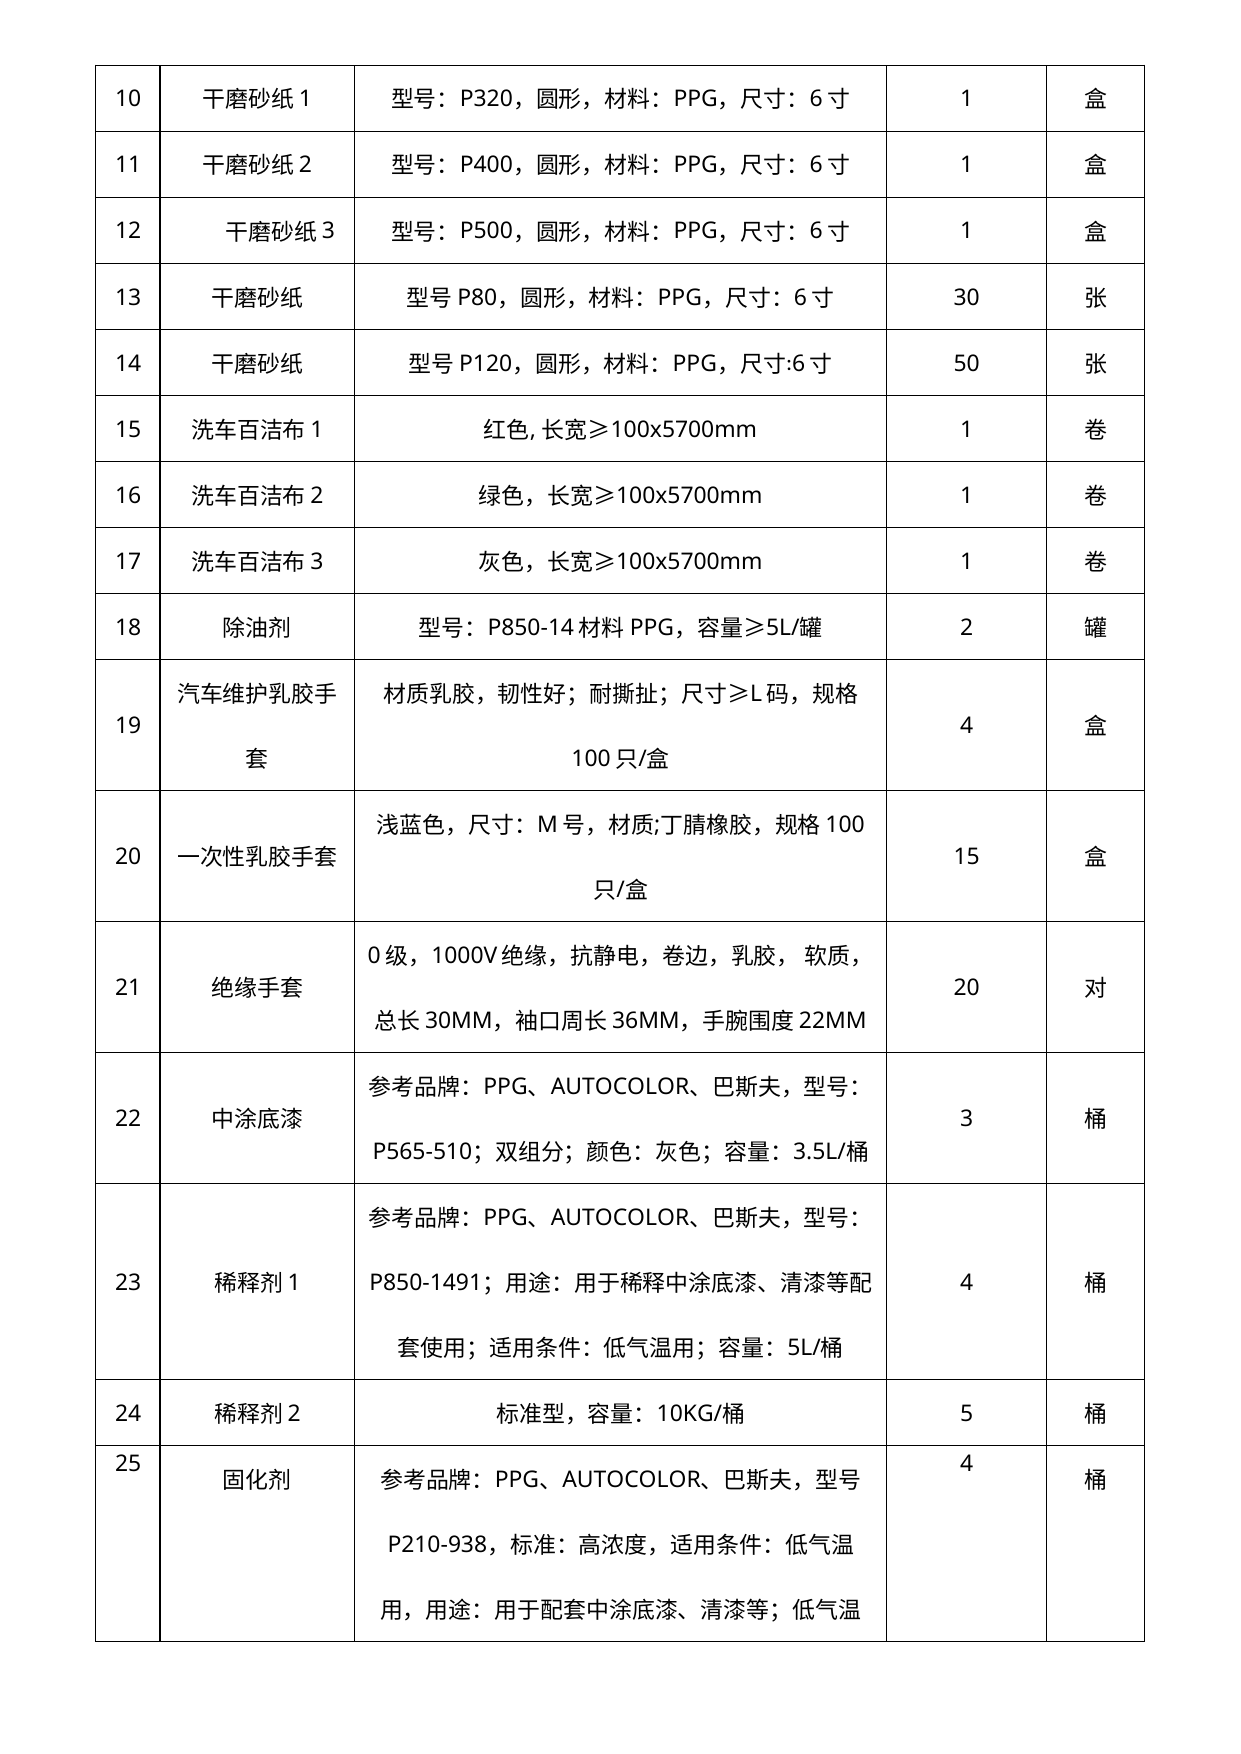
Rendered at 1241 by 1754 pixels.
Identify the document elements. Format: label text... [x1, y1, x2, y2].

table_cell 0级，1000V绝缘，抗静电，卷边，乳胶， 软质，总长30MM，袖口周长36MM，手腕围度22MM [355, 922, 886, 1052]
table_cell 5 [887, 1380, 1046, 1445]
table_cell 干磨砂纸 [161, 264, 354, 329]
table_cell 4 [887, 1446, 1046, 1641]
table_cell 4 [887, 1184, 1046, 1379]
table_cell 14 [96, 330, 159, 395]
table_cell 11 [96, 132, 159, 197]
table_cell 15 [96, 396, 159, 461]
table_cell 25 [96, 1446, 159, 1641]
table_cell 对 [1047, 922, 1144, 1052]
table_cell 1 [887, 462, 1046, 527]
table_cell 干磨砂纸2 [161, 132, 354, 197]
table_cell 24 [96, 1380, 159, 1445]
table_cell 1 [887, 198, 1046, 263]
table_cell 桶 [1047, 1053, 1144, 1183]
table_cell 型号P80，圆形，材料：PPG，尺寸：6寸 [355, 264, 886, 329]
table_cell 22 [96, 1053, 159, 1183]
table_cell 型号：P850-14材料 PPG，容量≥5L/罐 [355, 594, 886, 659]
table_cell 13 [96, 264, 159, 329]
table_cell 盒 [1047, 660, 1144, 790]
table_cell 盒 [1047, 66, 1144, 131]
table_cell 1 [887, 132, 1046, 197]
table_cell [355, 1446, 886, 1641]
table_cell 卷 [1047, 528, 1144, 593]
table_cell 50 [887, 330, 1046, 395]
table_cell 卷 [1047, 462, 1144, 527]
table_cell 1 [887, 528, 1046, 593]
table_cell 1 [887, 396, 1046, 461]
table_cell 干磨砂纸 [161, 330, 354, 395]
table_cell 16 [96, 462, 159, 527]
table_cell 张 [1047, 264, 1144, 329]
table_cell 10 [96, 66, 159, 131]
table_cell 参考品牌：PPG、AUTOCOLOR、巴斯夫，型号： P850-1491；用途：用于稀释中涂底漆、清漆等配套使用；适用条件：低气温用；容量：5L/桶 [355, 1184, 886, 1379]
table_cell 灰色，长宽≥100x5700mm [355, 528, 886, 593]
table_cell 张 [1047, 330, 1144, 395]
table_cell 绝缘手套 [161, 922, 354, 1052]
table_cell 型号：P400，圆形，材料：PPG，尺寸：6寸 [355, 132, 886, 197]
table_cell 中涂底漆 [161, 1053, 354, 1183]
table_cell 1 [887, 66, 1046, 131]
table_cell 19 [96, 660, 159, 790]
table_cell 3 [887, 1053, 1046, 1183]
table_cell 汽车维护乳胶手套 [161, 660, 354, 790]
table_cell 参考品牌：PPG、AUTOCOLOR、巴斯夫，型号： P565-510；双组分；颜色：灰色；容量：3.5L/桶 [355, 1053, 886, 1183]
table_cell 型号P120，圆形，材料：PPG，尺寸:6寸 [355, 330, 886, 395]
table_cell 20 [887, 922, 1046, 1052]
table_cell 15 [887, 791, 1046, 921]
table_cell 型号：P320，圆形，材料：PPG，尺寸：6寸 [355, 66, 886, 131]
table_cell 型号：P500，圆形，材料：PPG，尺寸：6寸 [355, 198, 886, 263]
table_cell 绿色，长宽≥100x5700mm [355, 462, 886, 527]
table_cell 标准型，容量：10KG/桶 [355, 1380, 886, 1445]
table_cell 红色, 长宽≥100x5700mm [355, 396, 886, 461]
table_cell 卷 [1047, 396, 1144, 461]
table_cell 盒 [1047, 132, 1144, 197]
table_cell 盒 [1047, 198, 1144, 263]
table_cell 17 [96, 528, 159, 593]
table_cell 干磨砂纸3 [161, 198, 354, 263]
table_cell 12 [96, 198, 159, 263]
table_cell 4 [887, 660, 1046, 790]
table_cell 2 [887, 594, 1046, 659]
table_cell 浅蓝色，尺寸：M号，材质;丁腈橡胶，规格100只/盒 [355, 791, 886, 921]
table_cell 桶 [1047, 1380, 1144, 1445]
table_cell 除油剂 [161, 594, 354, 659]
table_cell 盒 [1047, 791, 1144, 921]
table_cell 固化剂 [161, 1446, 354, 1641]
table_cell 20 [96, 791, 159, 921]
table_cell 洗车百洁布2 [161, 462, 354, 527]
table_cell 稀释剂1 [161, 1184, 354, 1379]
table_cell 材质乳胶，韧性好；耐撕扯；尺寸≥L码，规格100只/盒 [355, 660, 886, 790]
table_cell 罐 [1047, 594, 1144, 659]
table_cell 干磨砂纸1 [161, 66, 354, 131]
table_cell 洗车百洁布3 [161, 528, 354, 593]
table_cell 23 [96, 1184, 159, 1379]
table_cell 18 [96, 594, 159, 659]
table_cell 桶 [1047, 1446, 1144, 1641]
table_cell 一次性乳胶手套 [161, 791, 354, 921]
table_cell 30 [887, 264, 1046, 329]
table_cell 21 [96, 922, 159, 1052]
table_cell 稀释剂2 [161, 1380, 354, 1445]
table_cell 桶 [1047, 1184, 1144, 1379]
table_cell 洗车百洁布1 [161, 396, 354, 461]
